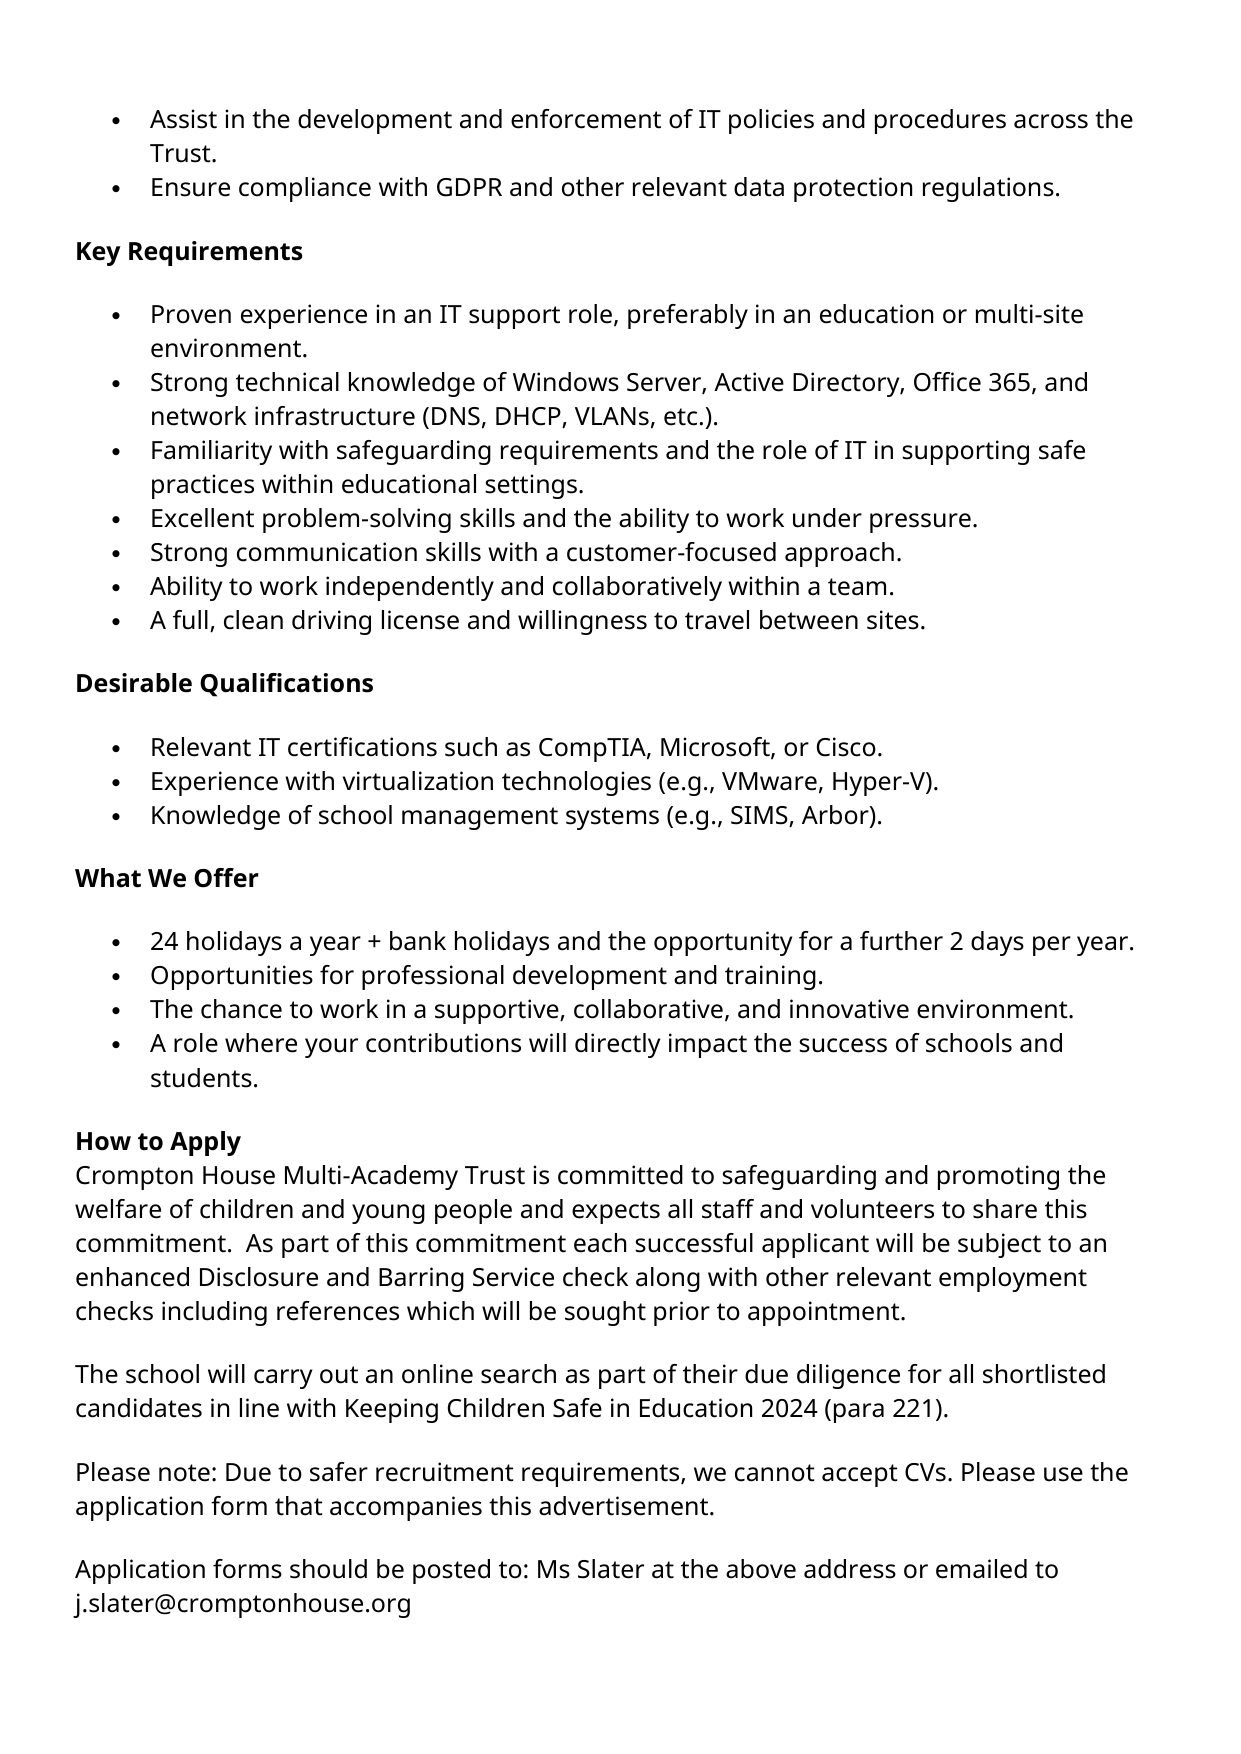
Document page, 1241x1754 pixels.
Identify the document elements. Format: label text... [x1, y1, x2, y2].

text Please note: Due to safer recruitment requirements, we cannot accept CVs. Please use the application form that accompanies this advertisement. [75, 1454, 1165, 1522]
list Experience with virtualization technologies (e.g., VMware, Hyper-V). [112, 763, 1165, 797]
text What We Offer [75, 861, 1165, 895]
list Assist in the development and enforcement of IT policies and procedures across the Trust. [112, 102, 1165, 170]
list Excellent problem-solving skills and the ability to work under pressure. [112, 501, 1165, 535]
list The chance to work in a supportive, collaborative, and innovative environment. [112, 992, 1165, 1026]
text Key Requirements [75, 233, 1165, 267]
list Ensure compliance with GDPR and other relevant data protection regulations. [112, 170, 1165, 204]
list A role where your contributions will directly impact the success of schools and students. [112, 1026, 1165, 1094]
list Knowledge of school management systems (e.g., SIMS, Arbor). [112, 797, 1165, 832]
list Proven experience in an IT support role, preferably in an education or multi-site environment. [112, 296, 1165, 364]
text Desirable Qualifications [75, 666, 1165, 700]
list 24 holidays a year + bank holidays and the opportunity for a further 2 days per year. [112, 924, 1165, 958]
list Ability to work independently and collaboratively within a team. [112, 569, 1165, 603]
list Relevant IT certifications such as CompTIA, Microsoft, or Cisco. [112, 729, 1165, 763]
text How to Apply Crompton House Multi-Academy Trust is committed to safeguarding and promoting the welfare of children and young people and expects all staff and volunteers to share this commitment. As part of this commitment each successful applicant will be subject to an enhanced Disclosure and Barring Service check along with other relevant employment checks including references which will be sought prior to appointment. [75, 1123, 1165, 1328]
list Strong technical knowledge of Windows Server, Active Directory, Office 365, and network infrastructure (DNS, DHCP, VLANs, etc.). [112, 364, 1165, 433]
list Familiarity with safeguarding requirements and the role of IT in supporting safe practices within educational settings. [112, 433, 1165, 501]
list A full, clean driving license and willingness to travel between sites. [112, 603, 1165, 637]
text The school will carry out an online search as part of their due diligence for all shortlisted candidates in line with Keeping Children Safe in Education 2024 (para 221). [75, 1357, 1165, 1425]
list Strong communication skills with a customer-focused approach. [112, 535, 1165, 569]
list Opportunities for professional development and training. [112, 958, 1165, 992]
text Application forms should be posted to: Ms Slater at the above address or emailed to j.slater@cromptonhouse.org [75, 1552, 1165, 1620]
